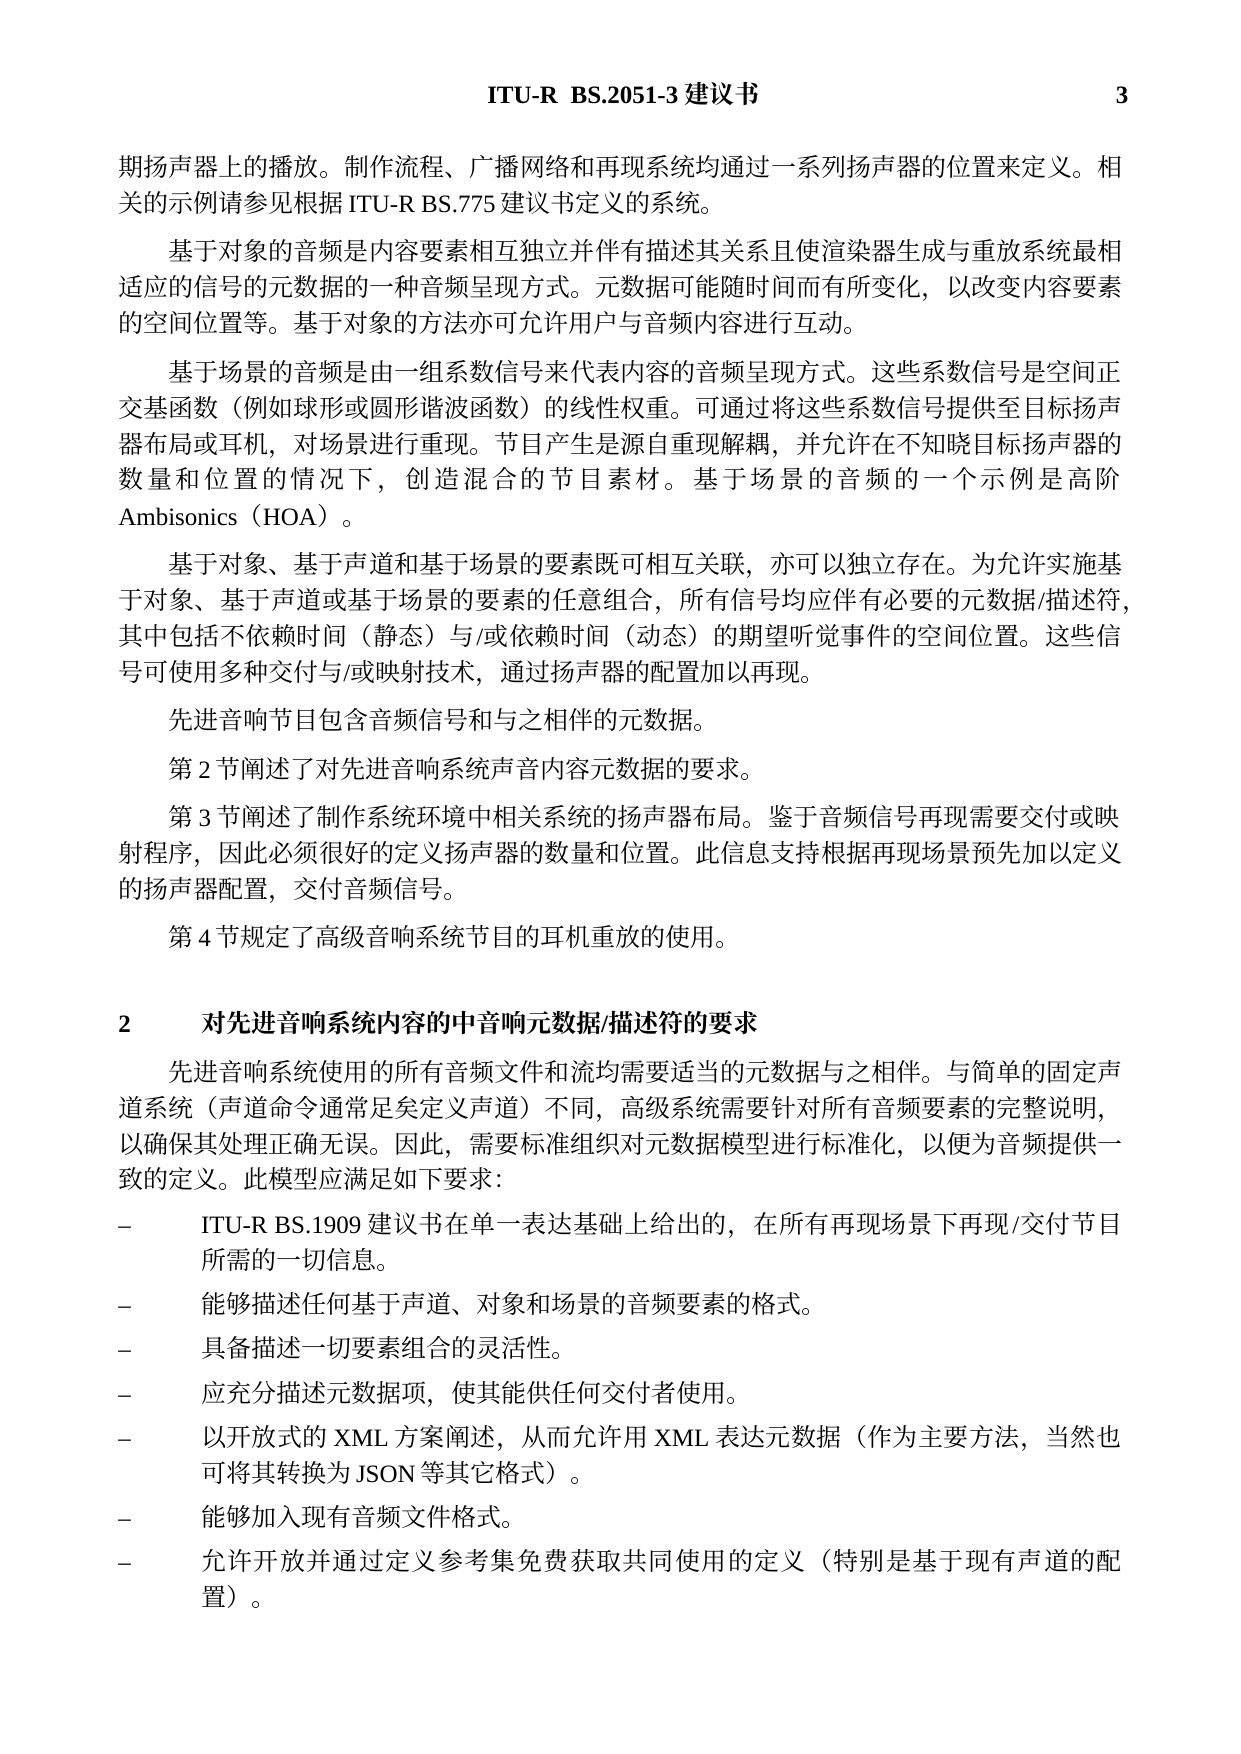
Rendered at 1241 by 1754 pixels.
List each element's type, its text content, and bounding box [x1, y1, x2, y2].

text – ITU-R BS.1909建议书在单一表达基础上给出的，在所有再现场景下再现/交付节目所需的一切信息。 [118, 1204, 1122, 1276]
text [118, 148, 1122, 219]
text – 能够描述任何基于声道、对象和场景的音频要素的格式。 [118, 1285, 1122, 1321]
text – 以开放式的XML方案阐述，从而允许用XML表达元数据（作为主要方法，当然也可将其转换为JSON等其它格式）。 [118, 1417, 1122, 1489]
text 第2节阐述了对先进音响系统声音内容元数据的要求。 [118, 749, 1122, 785]
text – 具备描述一切要素组合的灵活性。 [118, 1329, 1122, 1365]
text – 应充分描述元数据项，使其能供任何交付者使用。 [118, 1373, 1122, 1409]
text – 允许开放并通过定义参考集免费获取共同使用的定义（特别是基于现有声道的配置）。 [118, 1542, 1122, 1614]
text – 能够加入现有音频文件格式。 [118, 1498, 1122, 1534]
text 第4节规定了高级音响系统节目的耳机重放的使用。 [118, 918, 1122, 954]
text 基于对象的音频是内容要素相互独立并伴有描述其关系且使渲染器生成与重放系统最相适应的信号的元数据的一种音频呈现方式。元数据可能随时间而有所变化，以改变内容要素的空间位置等。基于对象的方法亦可允许用户与音频内容进行互动。 [118, 232, 1122, 340]
text 基于对象、基于声道和基于场景的要素既可相互关联，亦可以独立存在。为允许实施基于对象、基于声道或基于场景的要素的任意组合，所有信号均应伴有必要的元数据/描述符，其中包括不依赖时间（静态）与/或依赖时间（动态）的期望听觉事件的空间位置。这些信号可使用多种交付与/或映射技术，通过扬声器的配置加以再现。 [118, 544, 1122, 688]
subtitle 2 对先进音响系统内容的中音响元数据/描述符的要求 [118, 1004, 1122, 1040]
text 第3节阐述了制作系统环境中相关系统的扬声器布局。鉴于音频信号再现需要交付或映射程序，因此必须很好的定义扬声器的数量和位置。此信息支持根据再现场景预先加以定义的扬声器配置，交付音频信号。 [118, 798, 1122, 906]
text 先进音响系统使用的所有音频文件和流均需要适当的元数据与之相伴。与简单的固定声道系统（声道命令通常足矣定义声道）不同，高级系统需要针对所有音频要素的完整说明，以确保其处理正确无误。因此，需要标准组织对元数据模型进行标准化，以便为音频提供一致的定义。此模型应满足如下要求： [118, 1052, 1122, 1196]
text 基于场景的音频是由一组系数信号来代表内容的音频呈现方式。这些系数信号是空间正交基函数（例如球形或圆形谐波函数）的线性权重。可通过将这些系数信号提供至目标扬声器布局或耳机，对场景进行重现。节目产生是源自重现解耦，并允许在不知晓目标扬声器的数量和位置的情况下，创造混合的节目素材。基于场景的音频的一个示例是高阶Ambisonics（HOA）。 [118, 352, 1122, 532]
text 先进音响节目包含音频信号和与之相伴的元数据。 [118, 701, 1122, 737]
